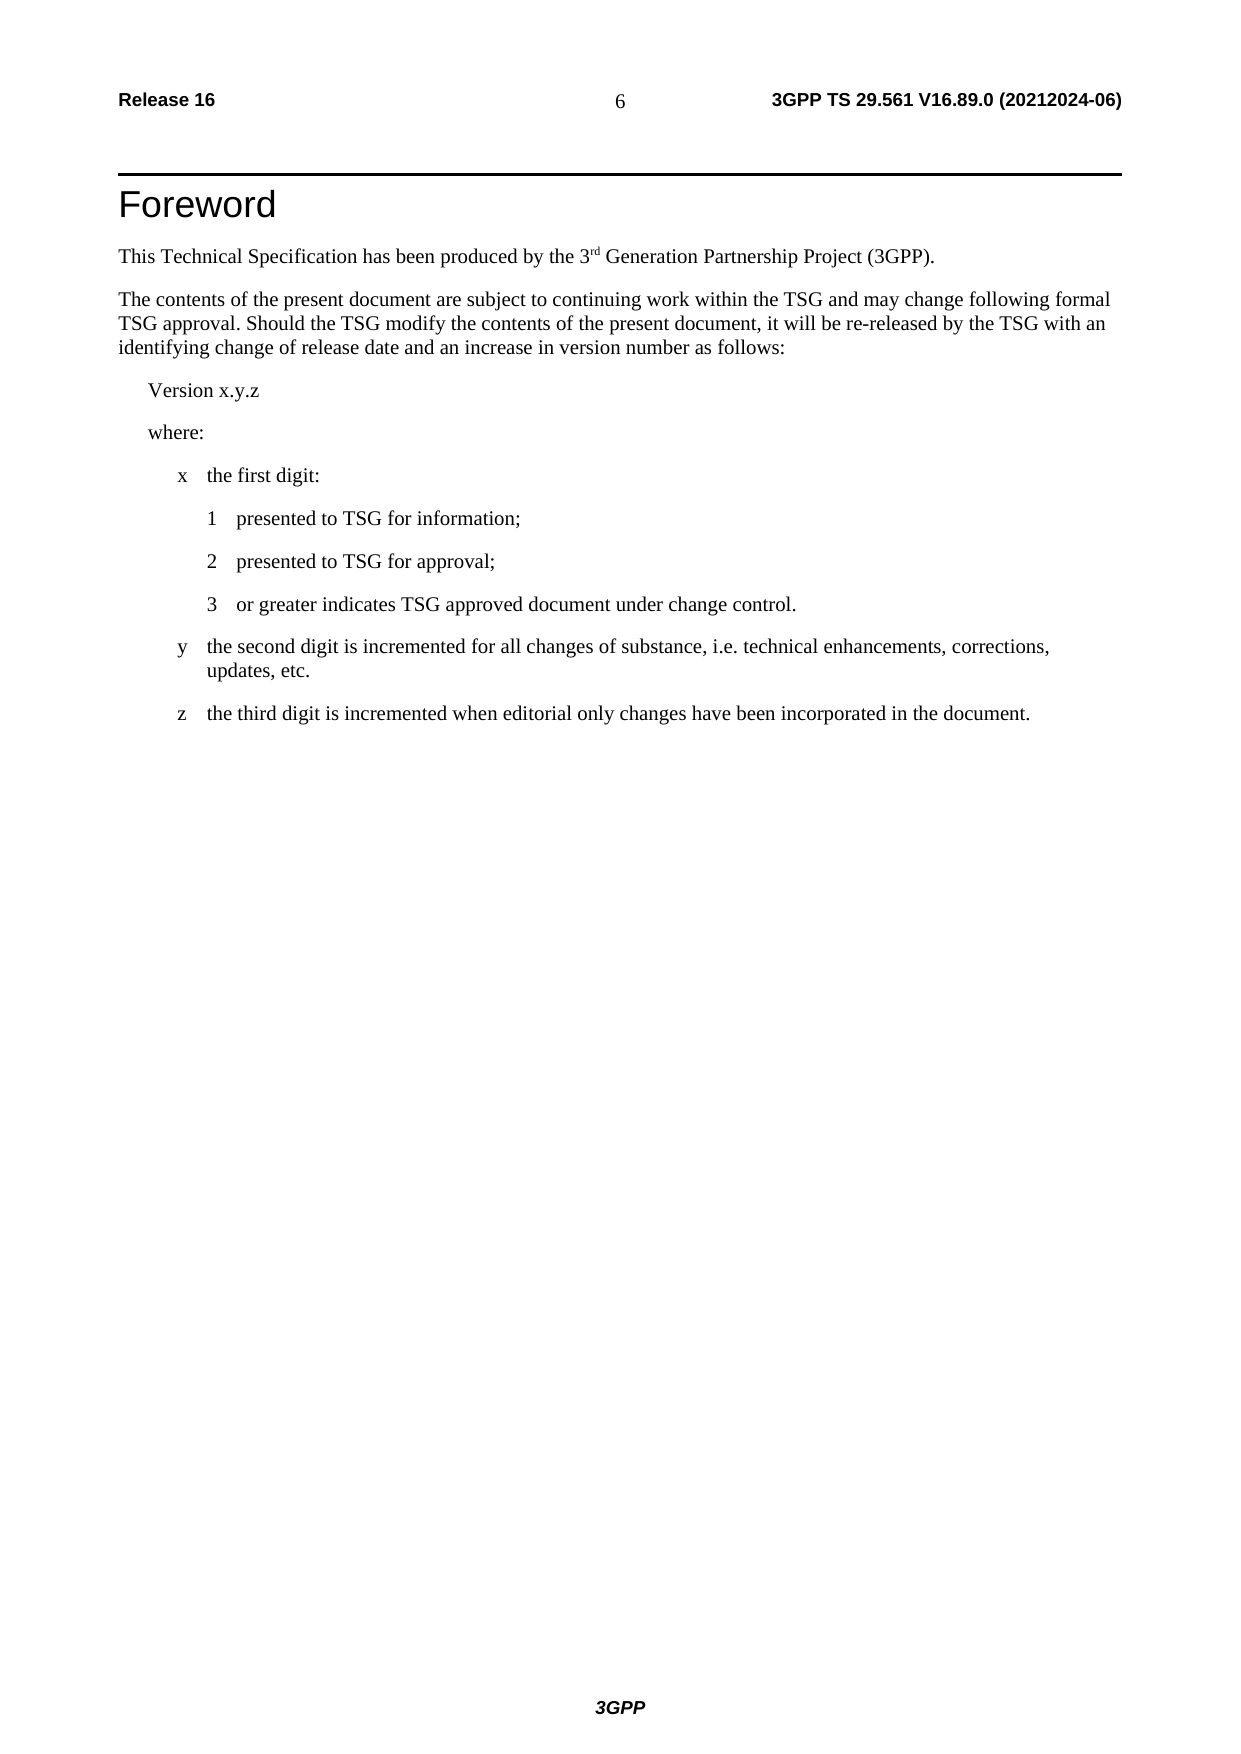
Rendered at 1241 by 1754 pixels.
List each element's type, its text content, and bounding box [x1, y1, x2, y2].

text z the third digit is incremented when editorial only changes have been incorporated in the document. [177, 701, 1122, 725]
text This Technical Specification has been produced by the 3rd Generation Partnership Project (3GPP). [118, 244, 1122, 268]
text 3 or greater indicates TSG approved document under change control. [207, 592, 1122, 616]
text 1 presented to TSG for information; [207, 506, 1122, 530]
text x the first digit: [177, 463, 1122, 487]
text 2 presented to TSG for approval; [207, 549, 1122, 573]
subtitle Foreword [118, 176, 1122, 225]
text y the second digit is incremented for all changes of substance, i.e. technical enhancements, corrections, updates, etc. [177, 634, 1122, 682]
text The contents of the present document are subject to continuing work within the TSG and may change following formal TSG approval. Should the TSG modify the contents of the present document, it will be re-released by the TSG with an identifying change of release date and an increase in version number as follows: [118, 287, 1122, 359]
text Version x.y.z [148, 377, 1122, 402]
text where: [148, 420, 1122, 444]
